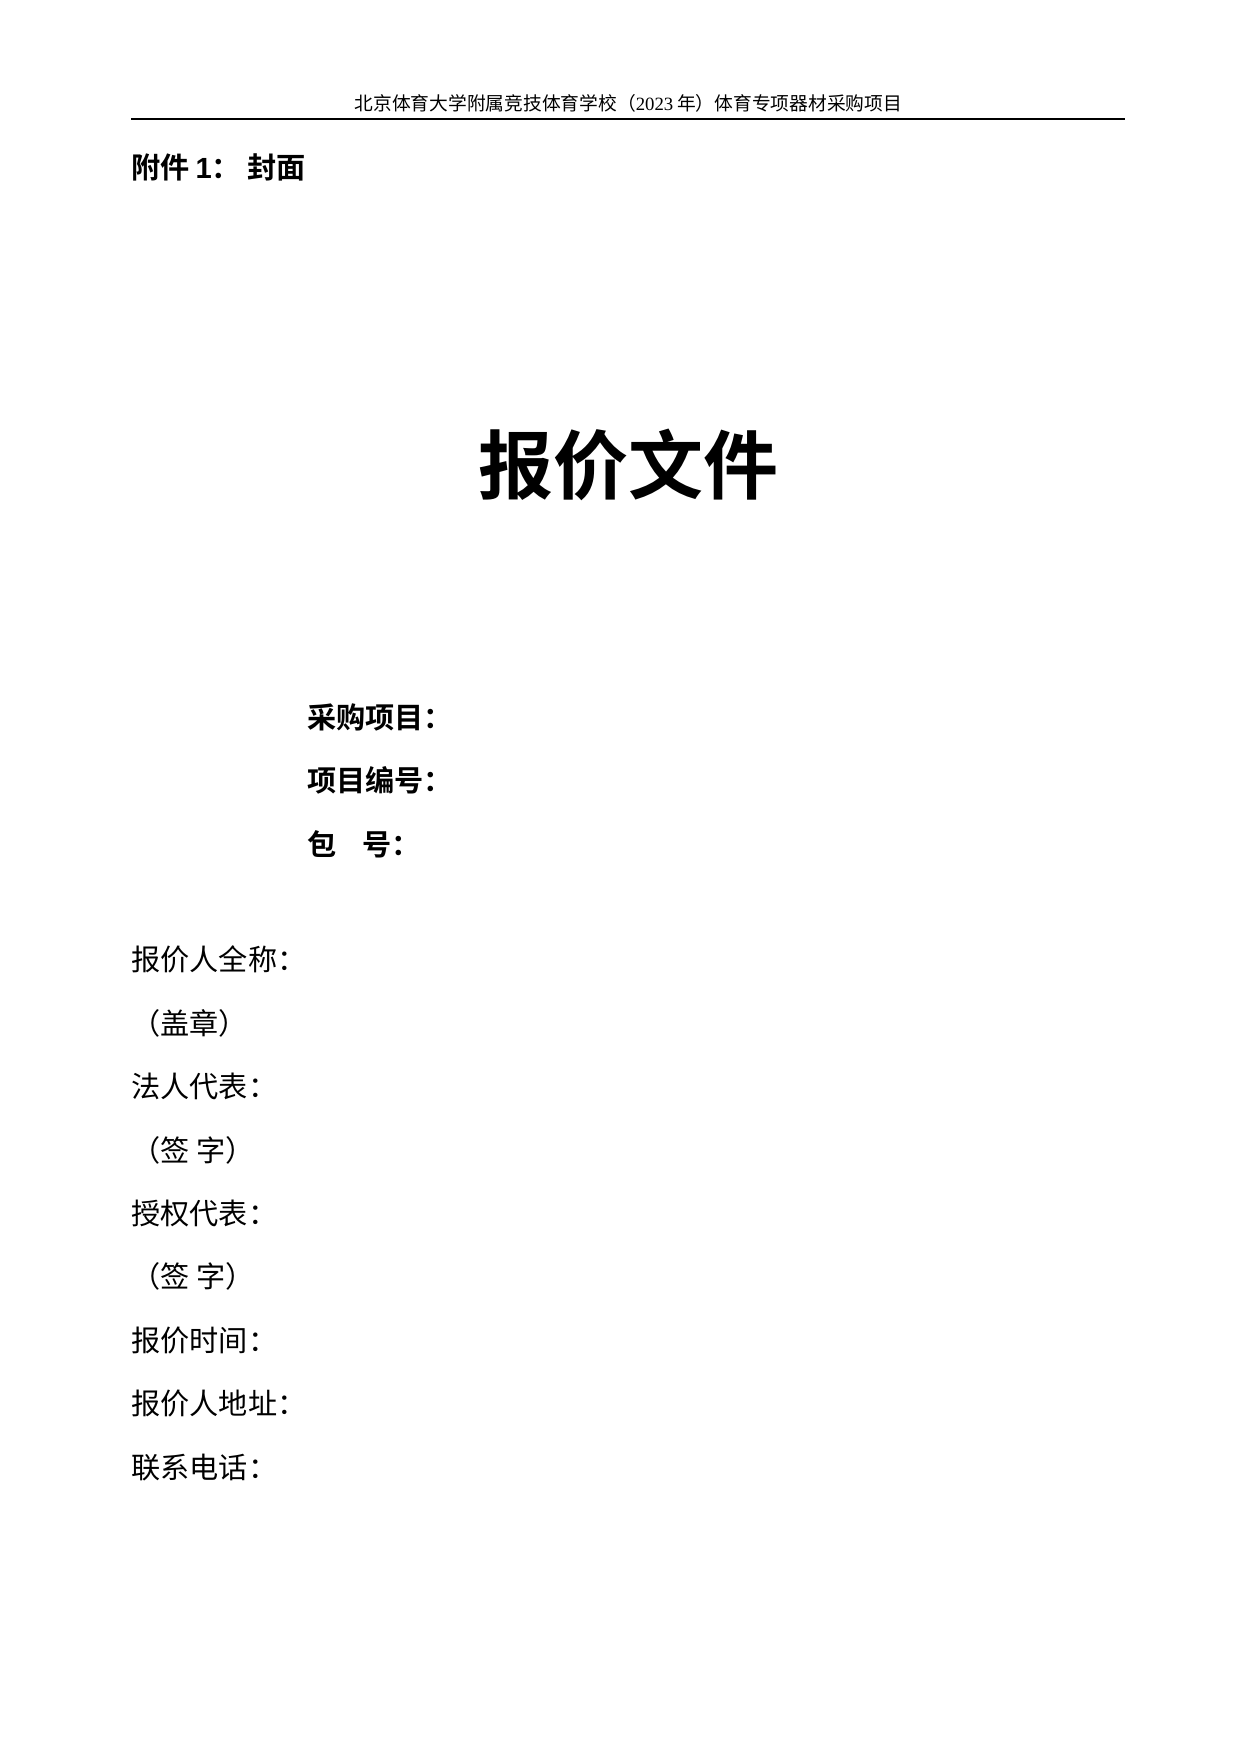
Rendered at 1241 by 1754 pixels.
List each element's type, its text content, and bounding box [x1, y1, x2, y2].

text （盖章） [131, 1000, 1125, 1043]
text （签 字） [131, 1254, 1125, 1296]
text 报价文件 [131, 407, 1125, 515]
text 报价时间： [131, 1317, 1125, 1360]
text 报价人全称： [131, 937, 1125, 979]
text （签 字） [131, 1127, 1125, 1169]
text 联系电话： [131, 1444, 1125, 1487]
text 法人代表： [131, 1064, 1125, 1106]
subtitle 附件1： 封面 [131, 144, 1125, 187]
text 采购项目： [131, 694, 1125, 737]
text 报价人地址： [131, 1381, 1125, 1423]
text 包 号： [131, 821, 1125, 864]
text 项目编号： [131, 758, 1125, 800]
text 授权代表： [131, 1191, 1125, 1233]
